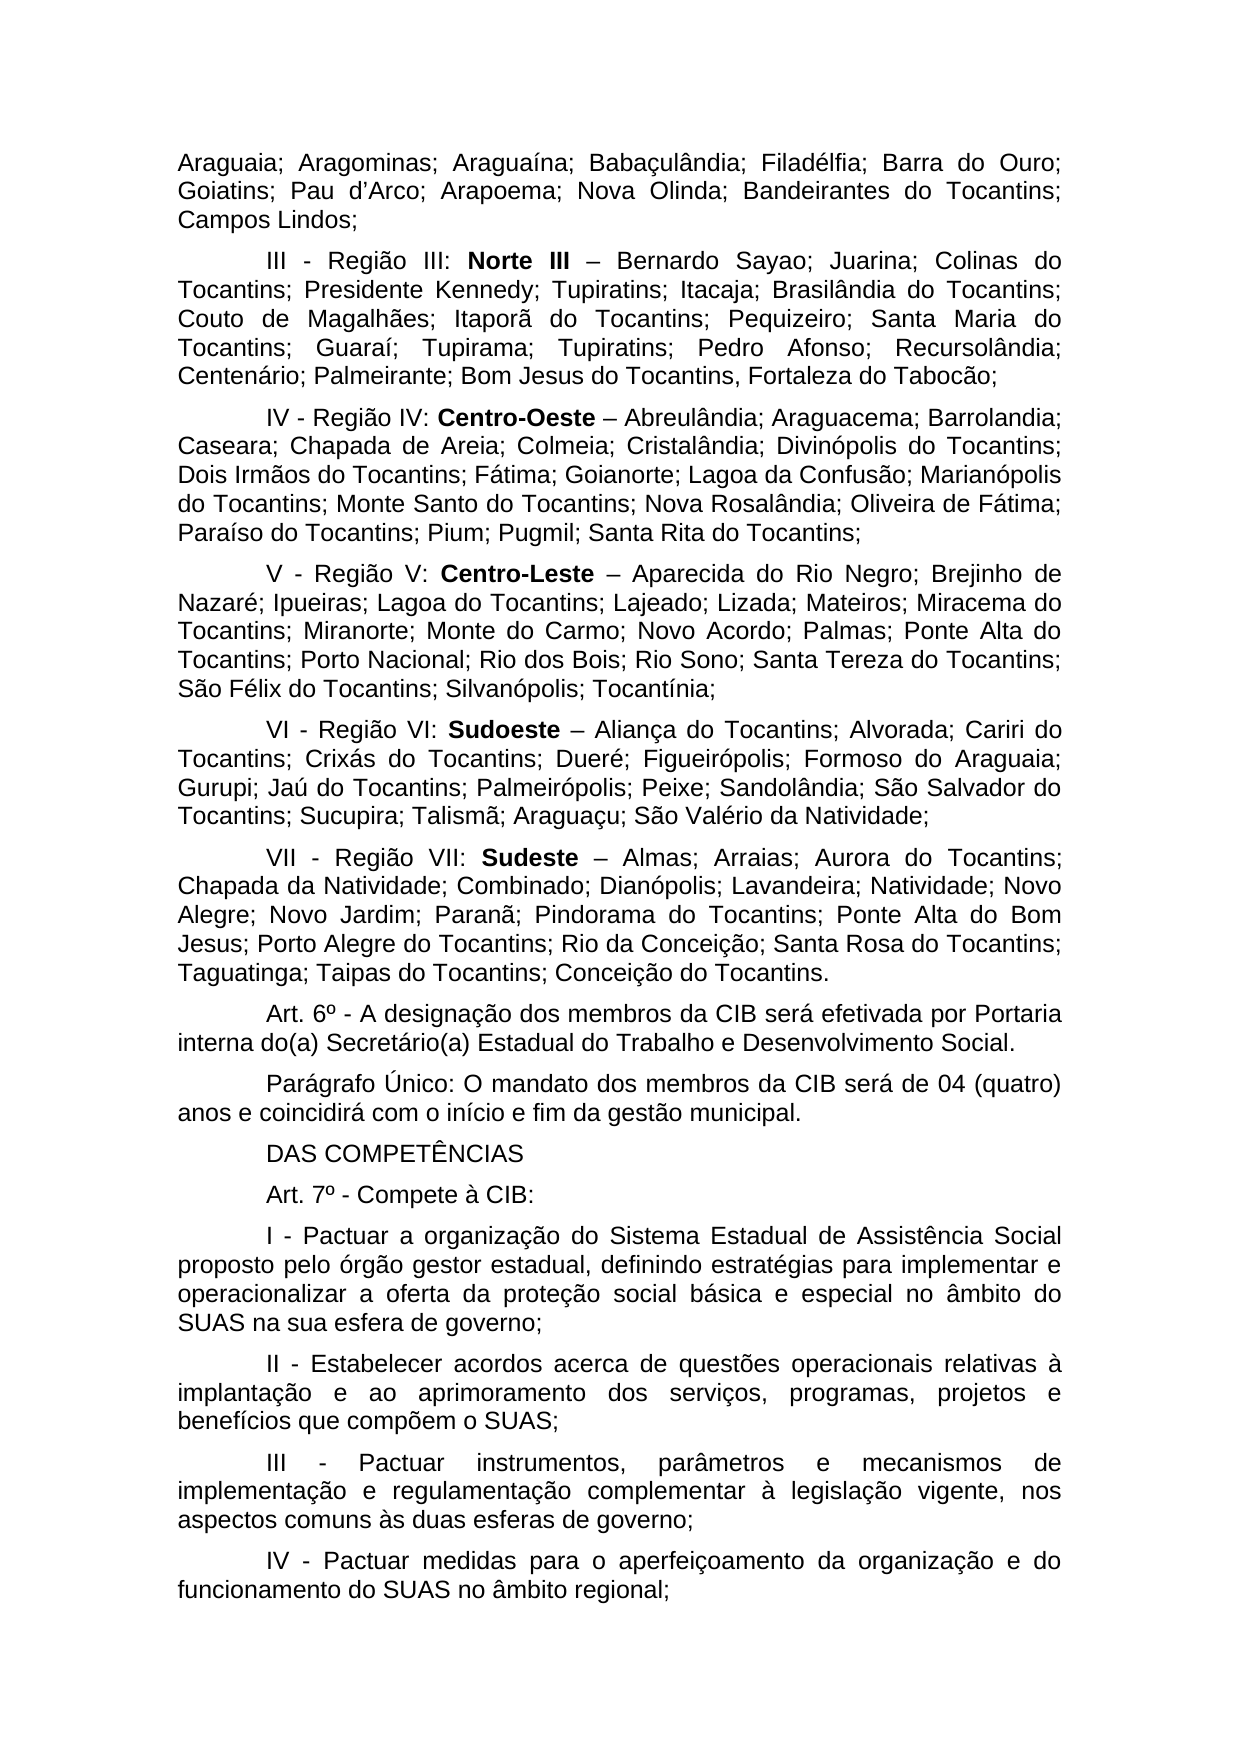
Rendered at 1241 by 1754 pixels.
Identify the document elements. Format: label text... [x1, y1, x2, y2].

text V - Região V: Centro-Leste – Aparecida do Rio Negro; Brejinho de Nazaré; Ipueiras; Lagoa do Tocantins; Lajeado; Lizada; Mateiros; Miracema do Tocantins; Miranorte; Monte do Carmo; Novo Acordo; Palmas; Ponte Alta do Tocantins; Porto Nacional; Rio dos Bois; Rio Sono; Santa Tereza do Tocantins; São Félix do Tocantins; Silvanópolis; Tocantínia; [177, 559, 1063, 703]
text IV - Pactuar medidas para o aperfeiçoamento da organização e do funcionamento do SUAS no âmbito regional; [177, 1546, 1063, 1604]
text III - Pactuar instrumentos, parâmetros e mecanismos de implementação e regulamentação complementar à legislação vigente, nos aspectos comuns às duas esferas de governo; [177, 1448, 1063, 1534]
text Art. 7º - Compete à CIB: [177, 1180, 1063, 1209]
text Parágrafo Único: O mandato dos membros da CIB será de 04 (quatro) anos e coincidirá com o início e fim da gestão municipal. [177, 1069, 1063, 1126]
text VII - Região VII: Sudeste – Almas; Arraias; Aurora do Tocantins; Chapada da Natividade; Combinado; Dianópolis; Lavandeira; Natividade; Novo Alegre; Novo Jardim; Paranã; Pindorama do Tocantins; Ponte Alta do Bom Jesus; Porto Alegre do Tocantins; Rio da Conceição; Santa Rosa do Tocantins; Taguatinga; Taipas do Tocantins; Conceição do Tocantins. [177, 843, 1063, 986]
text DAS COMPETÊNCIAS [177, 1139, 1063, 1168]
text Art. 6º - A designação dos membros da CIB será efetivada por Portaria interna do(a) Secretário(a) Estadual do Trabalho e Desenvolvimento Social. [177, 999, 1063, 1056]
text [177, 148, 1063, 234]
text VI - Região VI: Sudoeste – Aliança do Tocantins; Alvorada; Cariri do Tocantins; Crixás do Tocantins; Dueré; Figueirópolis; Formoso do Araguaia; Gurupi; Jaú do Tocantins; Palmeirópolis; Peixe; Sandolândia; São Salvador do Tocantins; Sucupira; Talismã; Araguaçu; São Valério da Natividade; [177, 715, 1063, 830]
text I - Pactuar a organização do Sistema Estadual de Assistência Social proposto pelo órgão gestor estadual, definindo estratégias para implementar e operacionalizar a oferta da proteção social básica e especial no âmbito do SUAS na sua esfera de governo; [177, 1221, 1063, 1336]
text IV - Região IV: Centro-Oeste – Abreulândia; Araguacema; Barrolandia; Caseara; Chapada de Areia; Colmeia; Cristalândia; Divinópolis do Tocantins; Dois Irmãos do Tocantins; Fátima; Goianorte; Lagoa da Confusão; Marianópolis do Tocantins; Monte Santo do Tocantins; Nova Rosalândia; Oliveira de Fátima; Paraíso do Tocantins; Pium; Pugmil; Santa Rita do Tocantins; [177, 403, 1063, 546]
text III - Região III: Norte III – Bernardo Sayao; Juarina; Colinas do Tocantins; Presidente Kennedy; Tupiratins; Itacaja; Brasilândia do Tocantins; Couto de Magalhães; Itaporã do Tocantins; Pequizeiro; Santa Maria do Tocantins; Guaraí; Tupirama; Tupiratins; Pedro Afonso; Recursolândia; Centenário; Palmeirante; Bom Jesus do Tocantins, Fortaleza do Tabocão; [177, 246, 1063, 390]
text II - Estabelecer acordos acerca de questões operacionais relativas à implantação e ao aprimoramento dos serviços, programas, projetos e benefícios que compõem o SUAS; [177, 1349, 1063, 1435]
